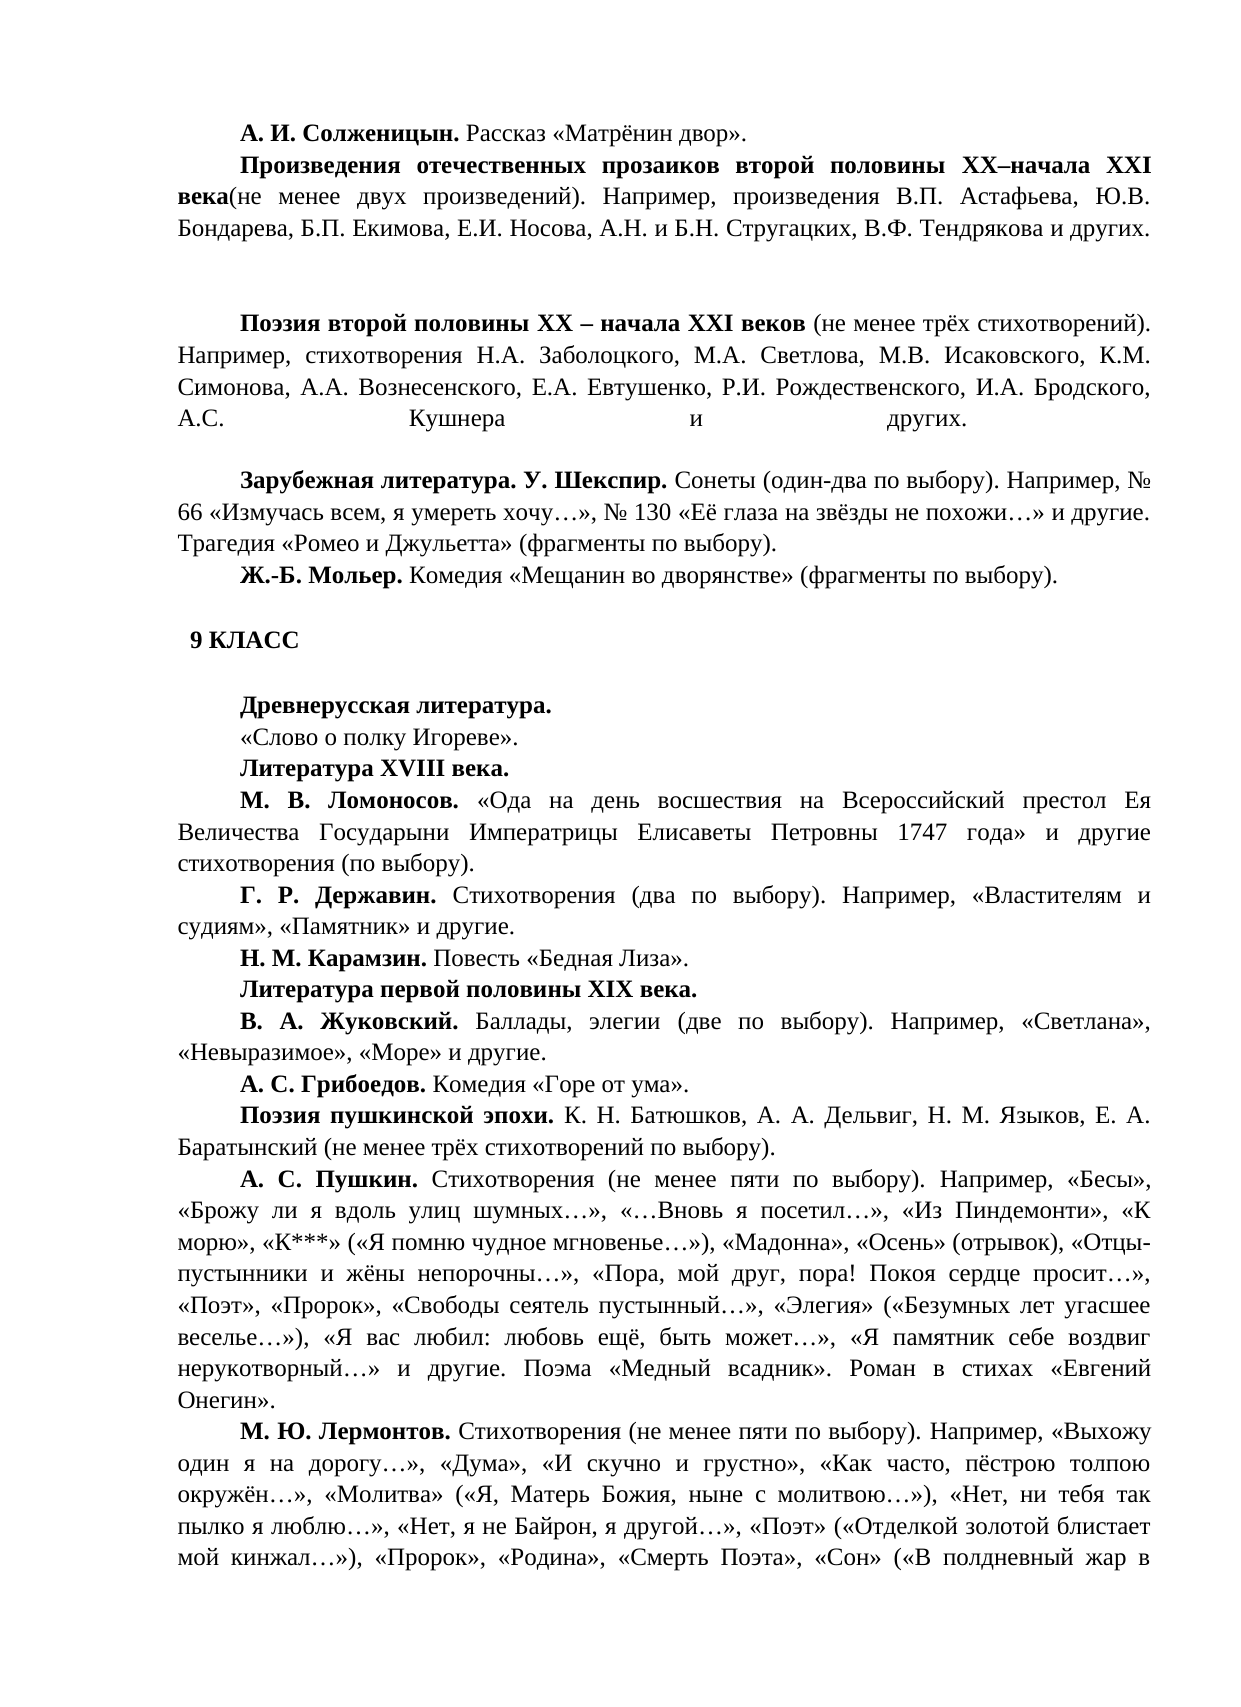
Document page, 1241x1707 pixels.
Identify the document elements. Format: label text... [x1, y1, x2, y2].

text Ж.-Б. Мольер. Комедия «Мещанин во дворянстве» (фрагменты по выбору). [177, 560, 1152, 589]
text Литература XVIII века. [177, 753, 1152, 782]
text В. А. Жуковский. Баллады, элегии (две по выбору). Например, «Светлана», «Невыразимое», «Море» и другие. [177, 1006, 1152, 1066]
text Поэзия второй половины XX – начала XXI веков (не менее трёх стихотворений). Например, стихотворения Н.А. Заболоцкого, М.А. Светлова, М.В. Исаковского, К.М. Симонова, А.А. Вознесенского, Е.А. Евтушенко, Р.И. Рождественского, И.А. Бродского, А.С. Кушнера и других. [177, 308, 1152, 463]
text Г. Р. Державин. Стихотворения (два по выбору). Например, «Властителям и судиям», «Памятник» и другие. [177, 880, 1152, 940]
text Зарубежная литература. У. Шекспир. Сонеты (один-два по выбору). Например, № 66 «Измучась всем, я умереть хочу…», № 130 «Её глаза на звёзды не похожи…» и другие. Трагедия «Ромео и Джульетта» (фрагменты по выбору). [177, 465, 1152, 557]
text М. В. Ломоносов. «Ода на день восшествия на Всероссийский престол Ея Величества Государыни Императрицы Елисаветы Петровны 1747 года» и другие стихотворения (по выбору). [177, 785, 1152, 877]
text Древнерусская литература. [177, 690, 1152, 719]
text 9 КЛАСС [190, 625, 1152, 654]
text Литература первой половины XIX века. [177, 974, 1152, 1003]
text Поэзия пушкинской эпохи. К. Н. Батюшков, А. А. Дельвиг, Н. М. Языков, Е. А. Баратынский (не менее трёх стихотворений по выбору). [177, 1101, 1152, 1161]
text А. С. Пушкин. Стихотворения (не менее пяти по выбору). Например, «Бесы», «Брожу ли я вдоль улиц шумных…», «…Вновь я посетил…», «Из Пиндемонти», «К морю», «К***» («Я помню чудное мгновенье…»), «Мадонна», «Осень» (отрывок), «Отцы-пустынники и жёны непорочны…», «Пора, мой друг, пора! Покоя сердце просит…», «Поэт», «Пророк», «Свободы сеятель пустынный…», «Элегия» («Безумных лет угасшее веселье…»), «Я вас любил: любовь ещё, быть может…», «Я памятник себе воздвиг нерукотворный…» и другие. Поэма «Медный всадник». Роман в стихах «Евгений Онегин». [177, 1164, 1152, 1413]
text Произведения отечественных прозаиков второй половины XX–начала XXI века(не менее двух произведений). Например, произведения В.П. Астафьева, Ю.В. Бондарева, Б.П. Екимова, Е.И. Носова, А.Н. и Б.Н. Стругацких, В.Ф. Тендрякова и других. [177, 150, 1152, 306]
text «Слово о полку Игореве». [177, 722, 1152, 751]
text А. И. Солженицын. Рассказ «Матрёнин двор». [177, 118, 1152, 147]
text Н. М. Карамзин. Повесть «Бедная Лиза». [177, 943, 1152, 972]
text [177, 1416, 1152, 1571]
text А. С. Грибоедов. Комедия «Горе от ума». [177, 1069, 1152, 1098]
